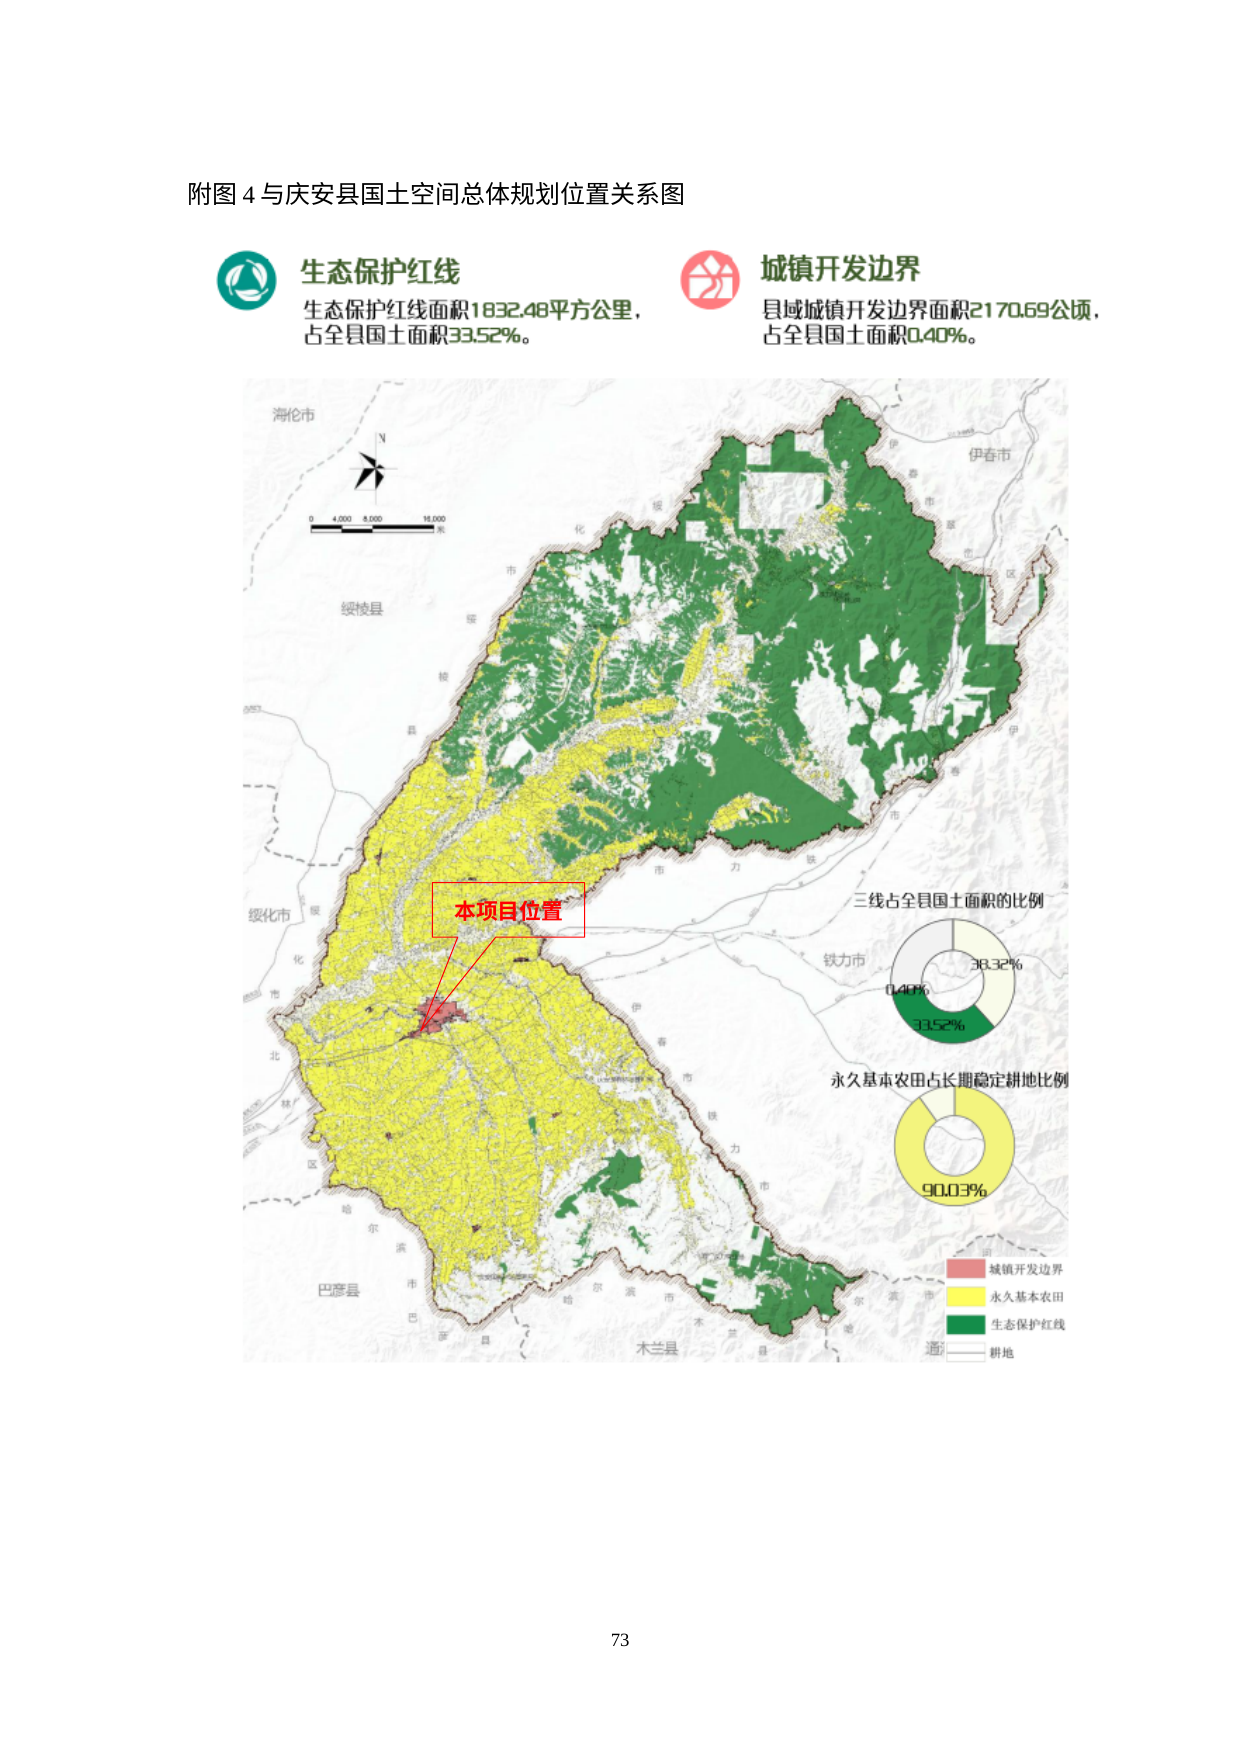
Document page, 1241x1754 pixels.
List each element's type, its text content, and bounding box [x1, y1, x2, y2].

picture [187, 238, 1101, 1371]
text 附图4与庆安县国土空间总体规划位置关系图 [187, 162, 1053, 214]
